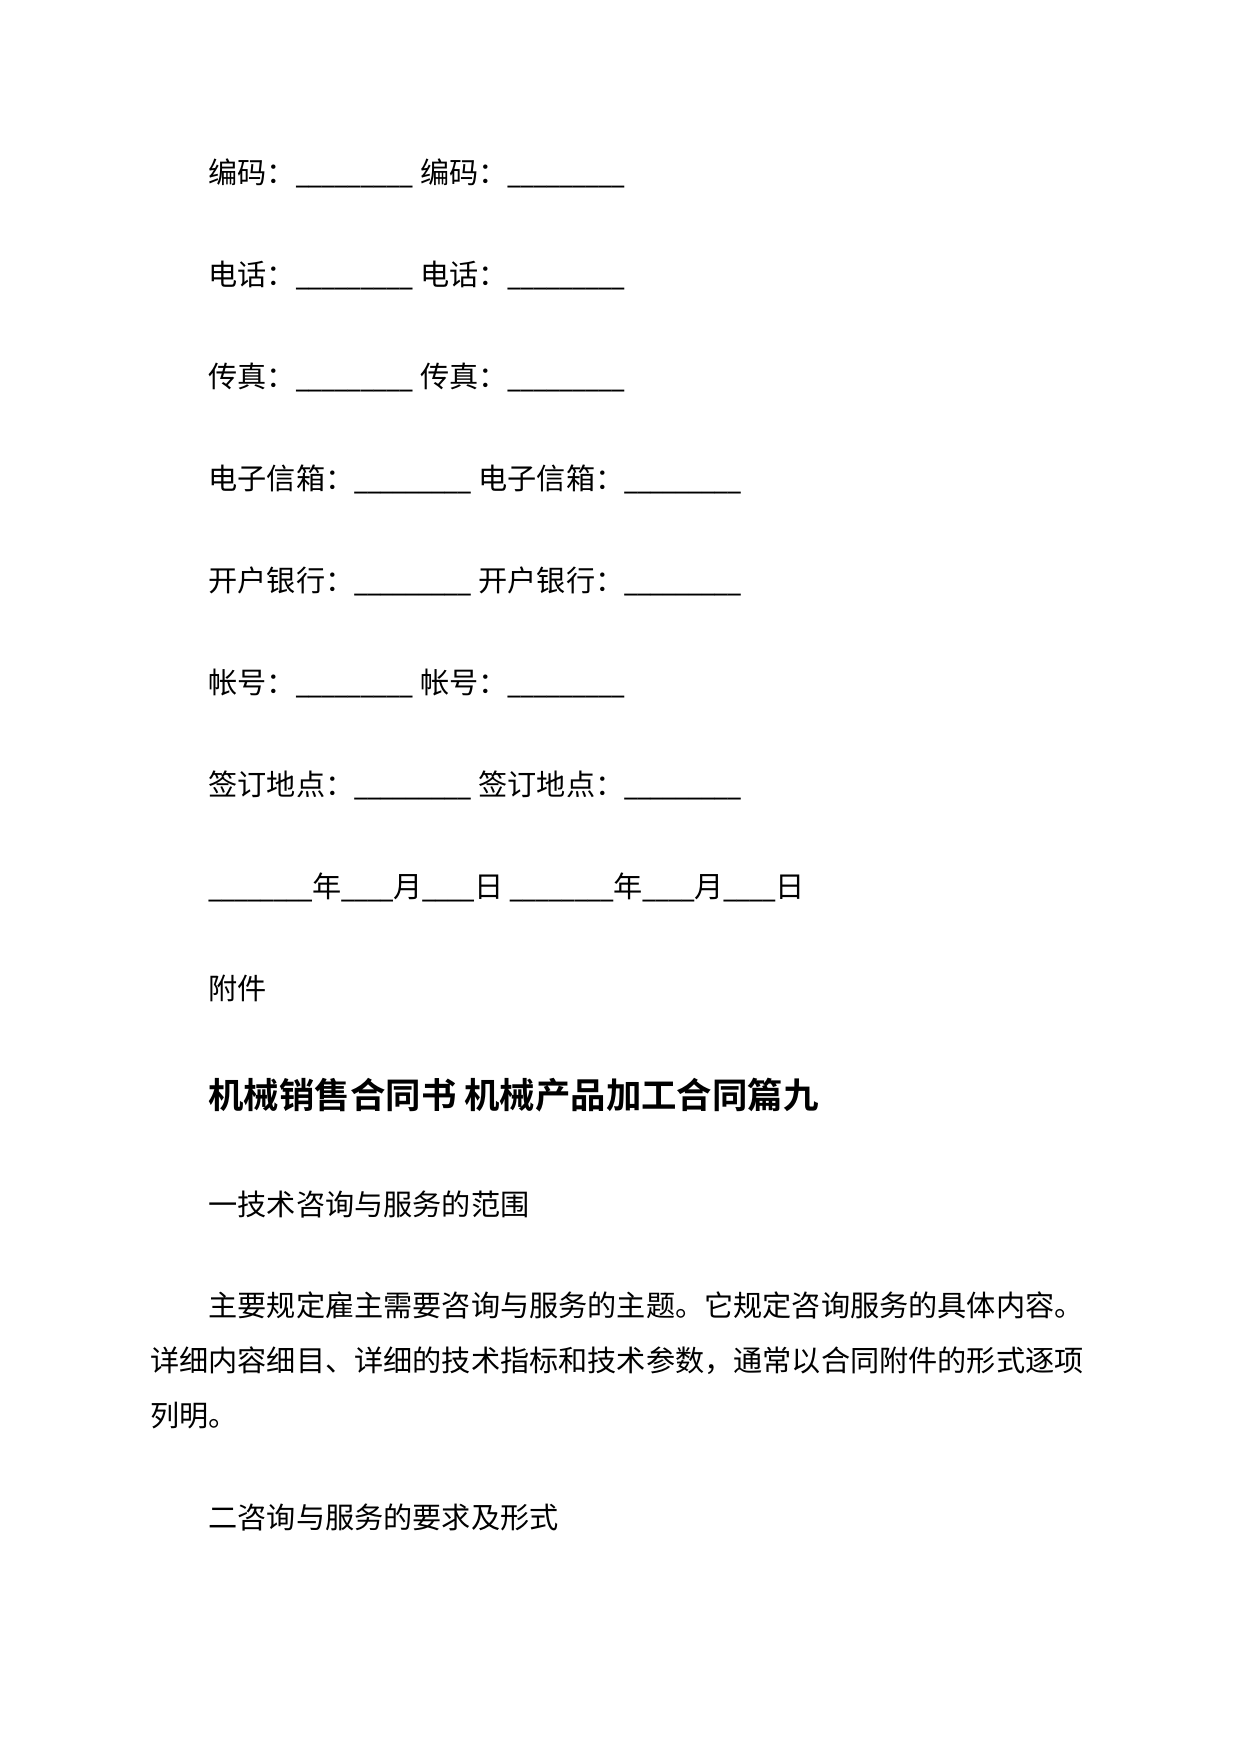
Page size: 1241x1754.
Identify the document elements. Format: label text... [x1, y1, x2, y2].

text 附件 [150, 966, 1090, 1008]
text 一技术咨询与服务的范围 [150, 1181, 1090, 1223]
text 编码：_________ 编码：_________ [150, 150, 1090, 192]
text 签订地点：_________ 签订地点：_________ [150, 762, 1090, 804]
text 电子信箱：_________ 电子信箱：_________ [150, 456, 1090, 498]
text 机械销售合同书 机械产品加工合同篇九 [150, 1068, 1090, 1119]
text 传真：_________ 传真：_________ [150, 354, 1090, 396]
text 二咨询与服务的要求及形式 [150, 1494, 1090, 1537]
text 帐号：_________ 帐号：_________ [150, 660, 1090, 702]
text 电话：_________ 电话：_________ [150, 252, 1090, 294]
text ________年____月____日 ________年____月____日 [150, 864, 1090, 906]
text 开户银行：_________ 开户银行：_________ [150, 558, 1090, 600]
text 主要规定雇主需要咨询与服务的主题。它规定咨询服务的具体内容。详细内容细目、详细的技术指标和技术参数，通常以合同附件的形式逐项列明。 [150, 1283, 1090, 1435]
